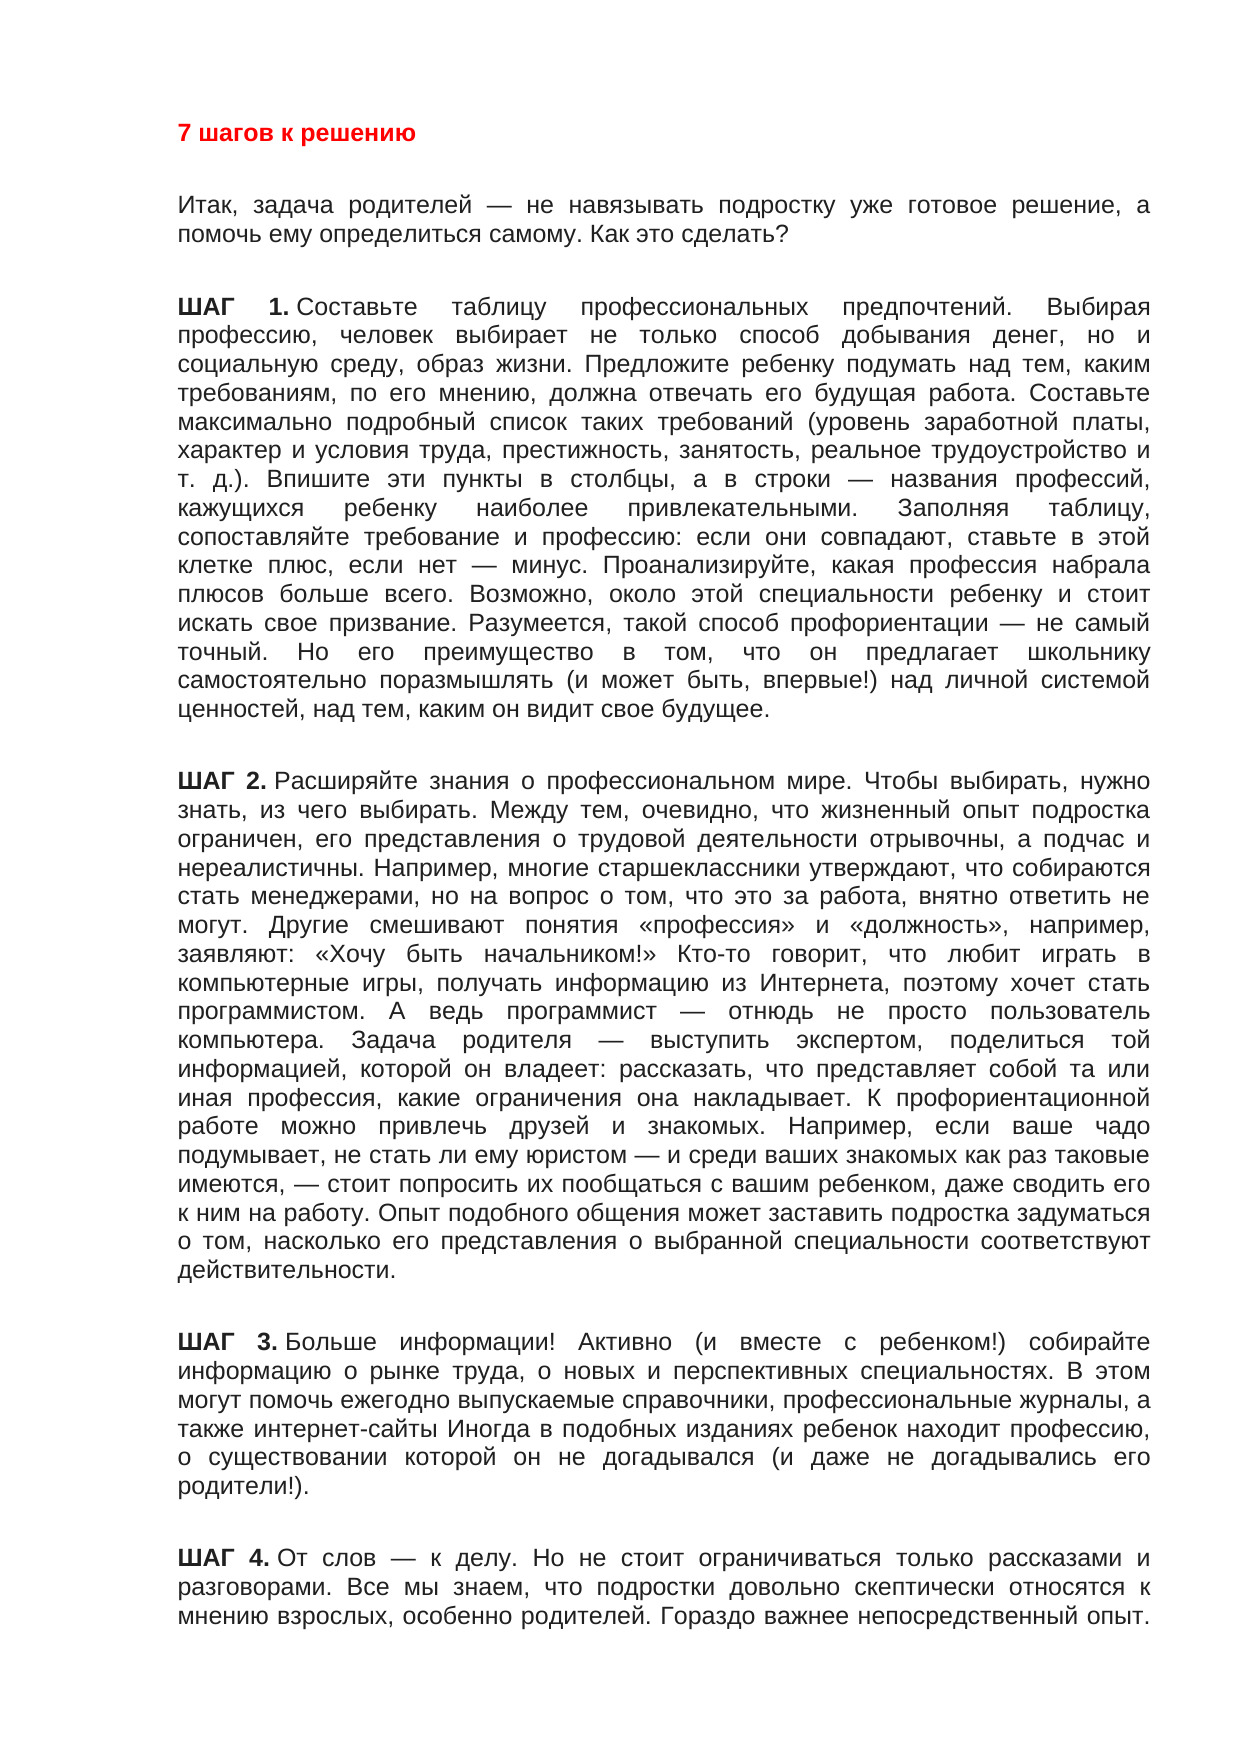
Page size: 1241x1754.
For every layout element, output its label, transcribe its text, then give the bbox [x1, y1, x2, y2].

text Итак, задача родителей — не навязывать подростку уже готовое решение, а помочь ему определиться самому. Как это сделать? [177, 190, 1152, 248]
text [177, 1543, 1152, 1629]
text 7 шагов к решению [177, 118, 1152, 147]
text ШАГ 3. Больше информации! Активно (и вместе с ребенком!) собирайте информацию о рынке труда, о новых и перспективных специальностях. В этом могут помочь ежегодно выпускаемые справочники, профессиональные журналы, а также интернет-сайты Иногда в подобных изданиях ребенок находит профессию, о существовании которой он не догадывался (и даже не догадывались его родители!). [177, 1327, 1152, 1500]
text ШАГ 1. Составьте таблицу профессиональных предпочтений. Выбирая профессию, человек выбирает не только способ добывания денег, но и социальную среду, образ жизни. Предложите ребенку подумать над тем, каким требованиям, по его мнению, должна отвечать его будущая работа. Составьте максимально подробный список таких требований (уровень заработной платы, характер и условия труда, престижность, занятость, реальное трудоустройство и т. д.). Впишите эти пункты в столбцы, а в строки — названия профессий, кажущихся ребенку наиболее привлекательными. Заполняя таблицу, сопоставляйте требование и профессию: если они совпадают, ставьте в этой клетке плюс, если нет — минус. Проанализируйте, какая профессия набрала плюсов больше всего. Возможно, около этой специальности ребенку и стоит искать свое призвание. Разумеется, такой способ профориентации — не самый точный. Но его преимущество в том, что он предлагает школьнику самостоятельно поразмышлять (и может быть, впервые!) над личной системой ценностей, над тем, каким он видит свое будущее. [177, 291, 1152, 723]
text ШАГ 2. Расширяйте знания о профессиональном мире. Чтобы выбирать, нужно знать, из чего выбирать. Между тем, очевидно, что жизненный опыт подростка ограничен, его представления о трудовой деятельности отрывочны, а подчас и нереалистичны. Например, многие старшеклассники утверждают, что собираются стать менеджерами, но на вопрос о том, что это за работа, внятно ответить не могут. Другие смешивают понятия «профессия» и «должность», например, заявляют: «Хочу быть начальником!» Кто-то говорит, что любит играть в компьютерные игры, получать информацию из Интернета, поэтому хочет стать программистом. А ведь программист — отнюдь не просто пользователь компьютера. Задача родителя — выступить экспертом, поделиться той информацией, которой он владеет: рассказать, что представляет собой та или иная профессия, какие ограничения она накладывает. К профориентационной работе можно привлечь друзей и знакомых. Например, если ваше чадо подумывает, не стать ли ему юристом — и среди ваших знакомых как раз таковые имеются, — стоит попросить их пообщаться с вашим ребенком, даже сводить его к ним на работу. Опыт подобного общения может заставить подростка задуматься о том, насколько его представления о выбранной специальности соответствуют действительности. [177, 766, 1152, 1284]
